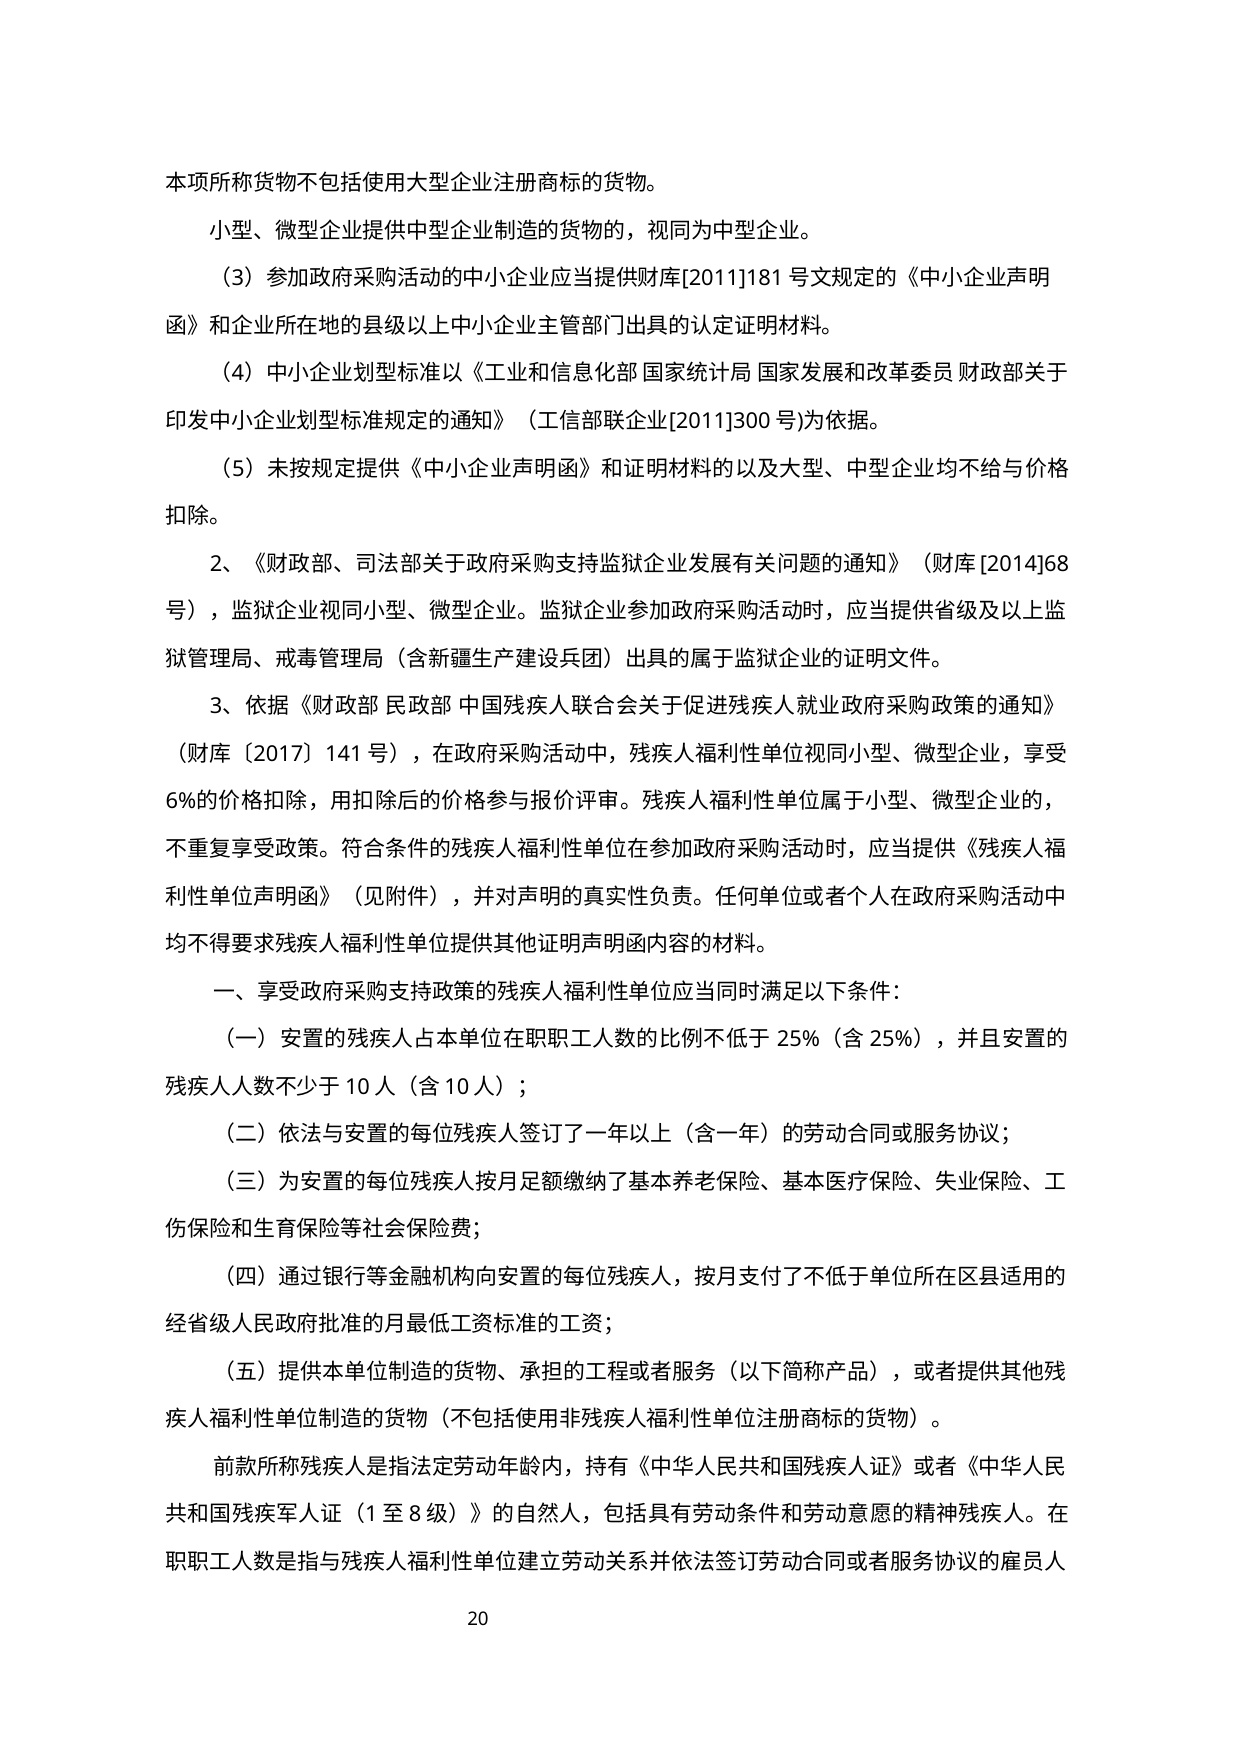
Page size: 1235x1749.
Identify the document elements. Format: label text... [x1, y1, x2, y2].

text （一）安置的残疾人占本单位在职职工人数的比例不低于25%（含25%），并且安置的残疾人人数不少于10人（含10人）； [165, 1021, 1069, 1101]
text （三）为安置的每位残疾人按月足额缴纳了基本养老保险、基本医疗保险、失业保险、工伤保险和生育保险等社会保险费； [165, 1164, 1069, 1243]
text 3、依据《财政部 民政部 中国残疾人联合会关于促进残疾人就业政府采购政策的通知》（财库〔2017〕141号），在政府采购活动中，残疾人福利性单位视同小型、微型企业，享受6%的价格扣除，用扣除后的价格参与报价评审。残疾人福利性单位属于小型、微型企业的，不重复享受政策。符合条件的残疾人福利性单位在参加政府采购活动时，应当提供《残疾人福利性单位声明函》（见附件），并对声明的真实性负责。任何单位或者个人在政府采购活动中均不得要求残疾人福利性单位提供其他证明声明函内容的材料。 [165, 688, 1069, 958]
text （3）参加政府采购活动的中小企业应当提供财库[2011]181号文规定的《中小企业声明函》和企业所在地的县级以上中小企业主管部门出具的认定证明材料。 [165, 260, 1069, 339]
text 一、享受政府采购支持政策的残疾人福利性单位应当同时满足以下条件： [165, 974, 1069, 1005]
text （4）中小企业划型标准以《工业和信息化部 国家统计局 国家发展和改革委员 财政部关于印发中小企业划型标准规定的通知》（工信部联企业[2011]300号)为依据。 [165, 355, 1069, 435]
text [165, 165, 1069, 197]
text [165, 1449, 1069, 1576]
text 2、《财政部、司法部关于政府采购支持监狱企业发展有关问题的通知》（财库[2014]68号），监狱企业视同小型、微型企业。监狱企业参加政府采购活动时，应当提供省级及以上监狱管理局、戒毒管理局（含新疆生产建设兵团）出具的属于监狱企业的证明文件。 [165, 546, 1069, 672]
text （五）提供本单位制造的货物、承担的工程或者服务（以下简称产品），或者提供其他残疾人福利性单位制造的货物（不包括使用非残疾人福利性单位注册商标的货物）。 [165, 1354, 1069, 1433]
text 小型、微型企业提供中型企业制造的货物的，视同为中型企业。 [165, 213, 1069, 244]
text （5）未按规定提供《中小企业声明函》和证明材料的以及大型、中型企业均不给与价格扣除。 [165, 451, 1069, 530]
text （二）依法与安置的每位残疾人签订了一年以上（含一年）的劳动合同或服务协议； [165, 1116, 1069, 1148]
text （四）通过银行等金融机构向安置的每位残疾人，按月支付了不低于单位所在区县适用的经省级人民政府批准的月最低工资标准的工资； [165, 1259, 1069, 1338]
